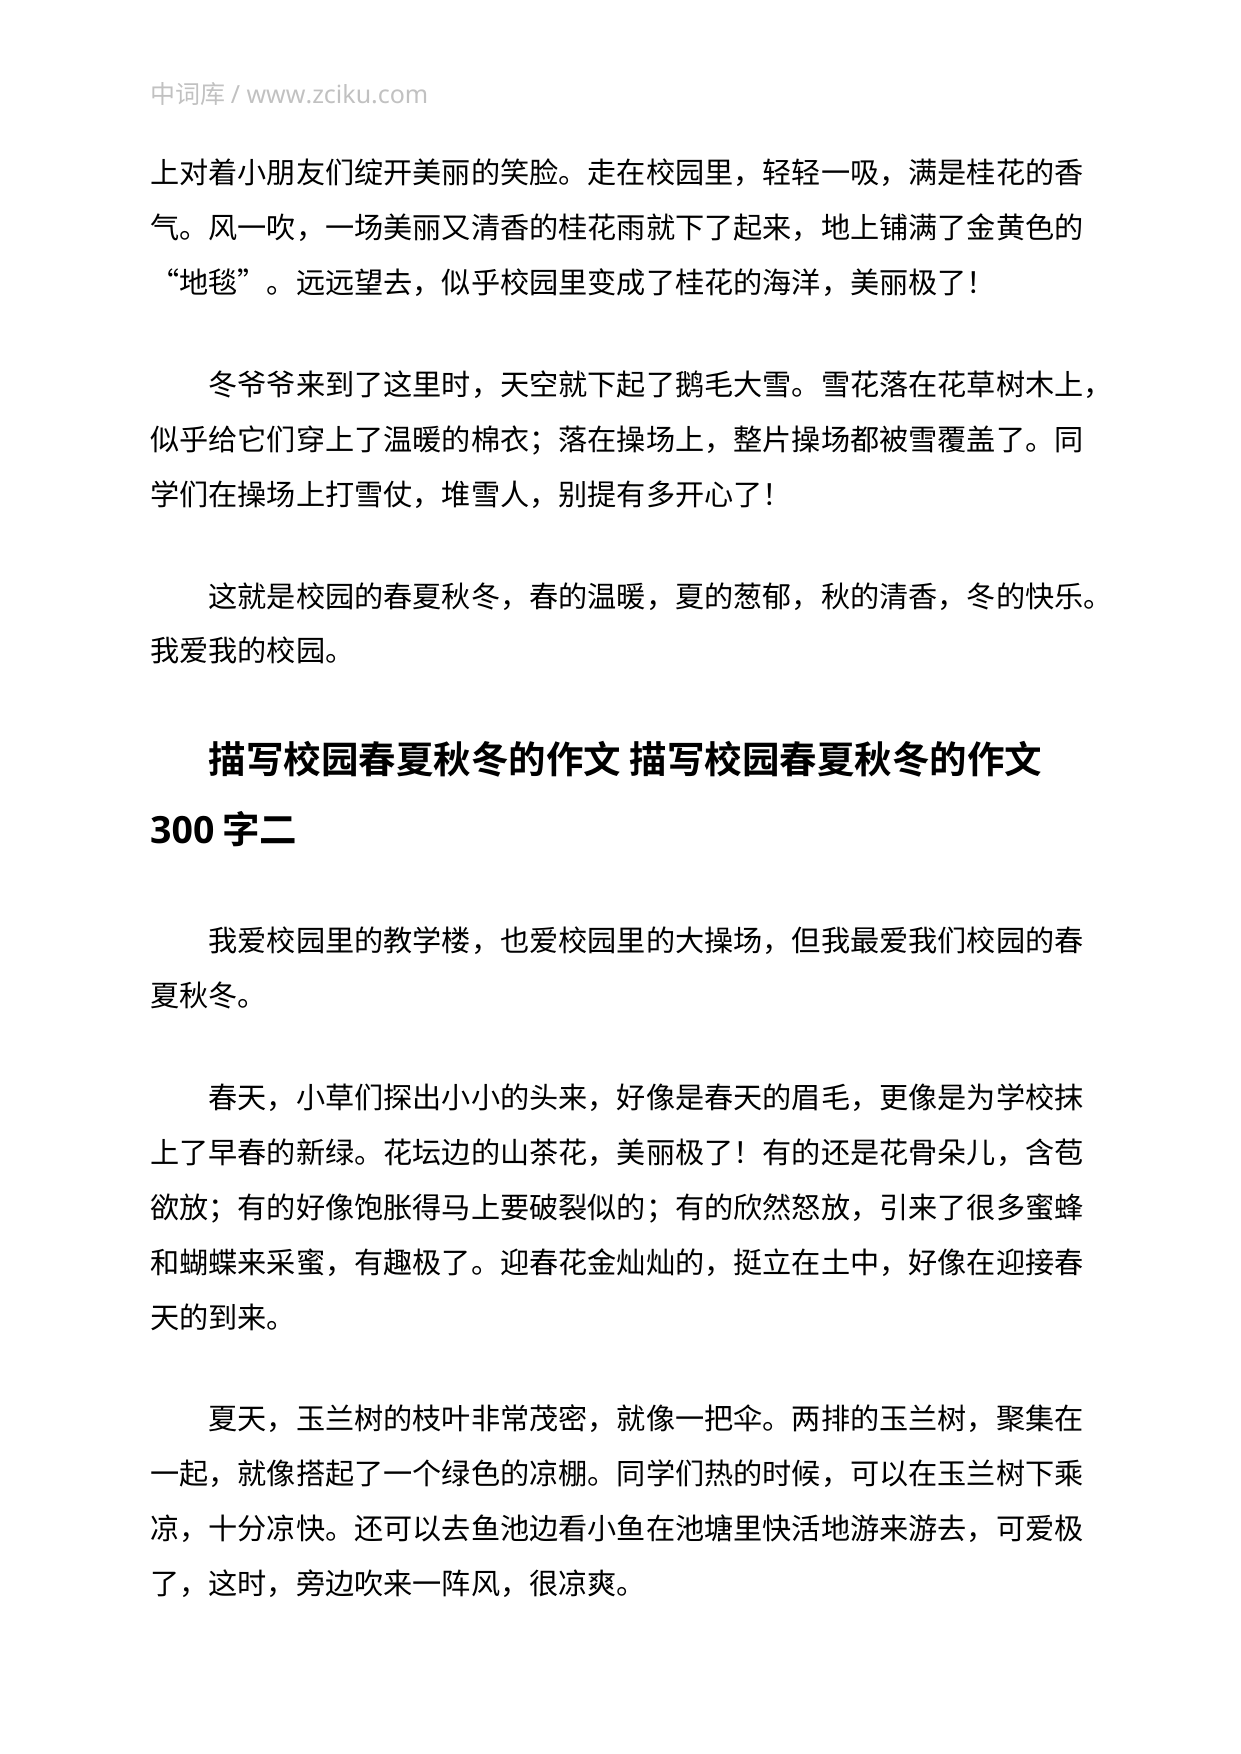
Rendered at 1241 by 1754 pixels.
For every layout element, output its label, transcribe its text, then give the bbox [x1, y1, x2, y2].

text 冬爷爷来到了这里时，天空就下起了鹅毛大雪。雪花落在花草树木上，似乎给它们穿上了温暖的棉衣；落在操场上，整片操场都被雪覆盖了。同学们在操场上打雪仗，堆雪人，别提有多开心了！ [150, 362, 1090, 514]
text 这就是校园的春夏秋冬，春的温暖，夏的葱郁，秋的清香，冬的快乐。我爱我的校园。 [150, 573, 1090, 670]
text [150, 150, 1090, 302]
text 夏天，玉兰树的枝叶非常茂密，就像一把伞。两排的玉兰树，聚集在一起，就像搭起了一个绿色的凉棚。同学们热的时候，可以在玉兰树下乘凉，十分凉快。还可以去鱼池边看小鱼在池塘里快活地游来游去，可爱极了，这时，旁边吹来一阵风，很凉爽。 [150, 1396, 1090, 1603]
text 描写校园春夏秋冬的作文 描写校园春夏秋冬的作文300字二 [150, 730, 1090, 855]
text 我爱校园里的教学楼，也爱校园里的大操场，但我最爱我们校园的春夏秋冬。 [150, 918, 1090, 1015]
text 春天，小草们探出小小的头来，好像是春天的眉毛，更像是为学校抹上了早春的新绿。花坛边的山茶花，美丽极了！有的还是花骨朵儿，含苞欲放；有的好像饱胀得马上要破裂似的；有的欣然怒放，引来了很多蜜蜂和蝴蝶来采蜜，有趣极了。迎春花金灿灿的，挺立在土中，好像在迎接春天的到来。 [150, 1074, 1090, 1336]
